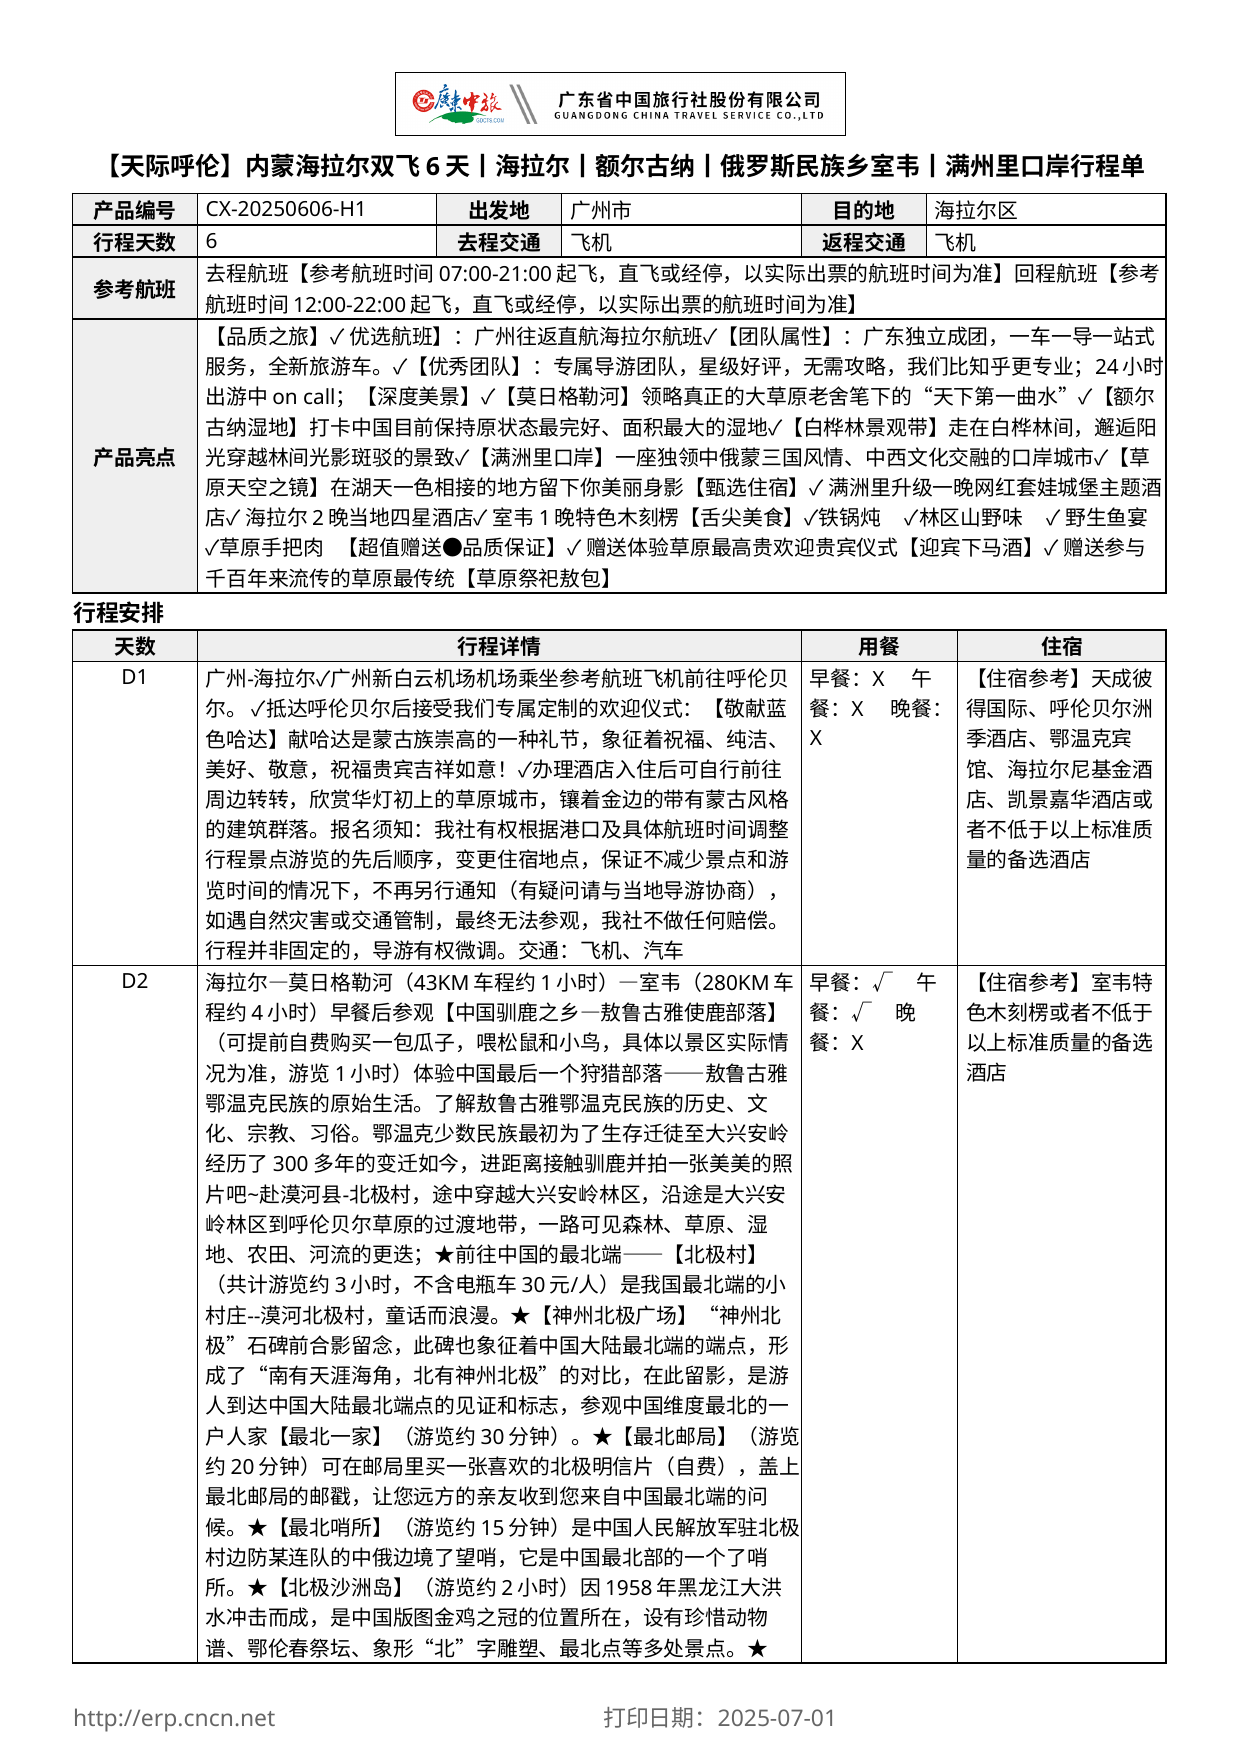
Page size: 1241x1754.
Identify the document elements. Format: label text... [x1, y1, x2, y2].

table_cell 飞机 [562, 226, 801, 256]
table_cell D1 [73, 662, 197, 964]
table_cell 去程航班【参考航班时间07:00-21:00起飞，直飞或经停，以实际出票的航班时间为准】 [198, 258, 1165, 318]
text 【天际呼伦】内蒙海拉尔双飞6天丨海拉尔丨额尔古纳丨俄罗斯民族乡室韦丨满州里口岸行程单 [73, 146, 1167, 182]
table_header 海拉尔区 [927, 194, 1165, 224]
table_header 产品编号 [73, 194, 197, 224]
table_cell 广州-海拉尔 [198, 662, 801, 964]
table_cell 飞机 [927, 226, 1165, 256]
table_cell 行程天数 [73, 226, 197, 256]
text 行程安排 [73, 595, 1167, 628]
picture [396, 73, 845, 135]
table_header 广州市 [562, 194, 801, 224]
table_header 出发地 [437, 194, 561, 224]
table_cell 早餐：X 午餐：X 晚餐：X [802, 662, 957, 964]
table_header 用餐 [802, 631, 957, 661]
table_header CX-20250606-H1 [198, 194, 436, 224]
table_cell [958, 966, 1165, 1662]
table_cell D2 [73, 966, 197, 1662]
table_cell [198, 966, 801, 1662]
table_header 目的地 [802, 194, 926, 224]
table_header 住宿 [958, 631, 1165, 661]
table_cell 早餐：√ 午餐：√ 晚餐：X [802, 966, 957, 1662]
table_cell 【品质之旅】 [198, 320, 1165, 592]
table_header 行程详情 [198, 631, 801, 661]
table_cell 【住宿参考】天成彼得国际、呼伦贝尔洲季酒店、鄂温克宾馆、海拉尔尼基金酒店、凯景嘉华酒店或者不低于以上标准质量的备选酒店 [958, 662, 1165, 964]
table_cell 参考航班 [73, 258, 197, 318]
table_cell 产品亮点 [73, 320, 197, 592]
table_cell 6 [198, 226, 436, 256]
table_header 天数 [73, 631, 197, 661]
table_cell 返程交通 [802, 226, 926, 256]
table_cell 去程交通 [437, 226, 561, 256]
